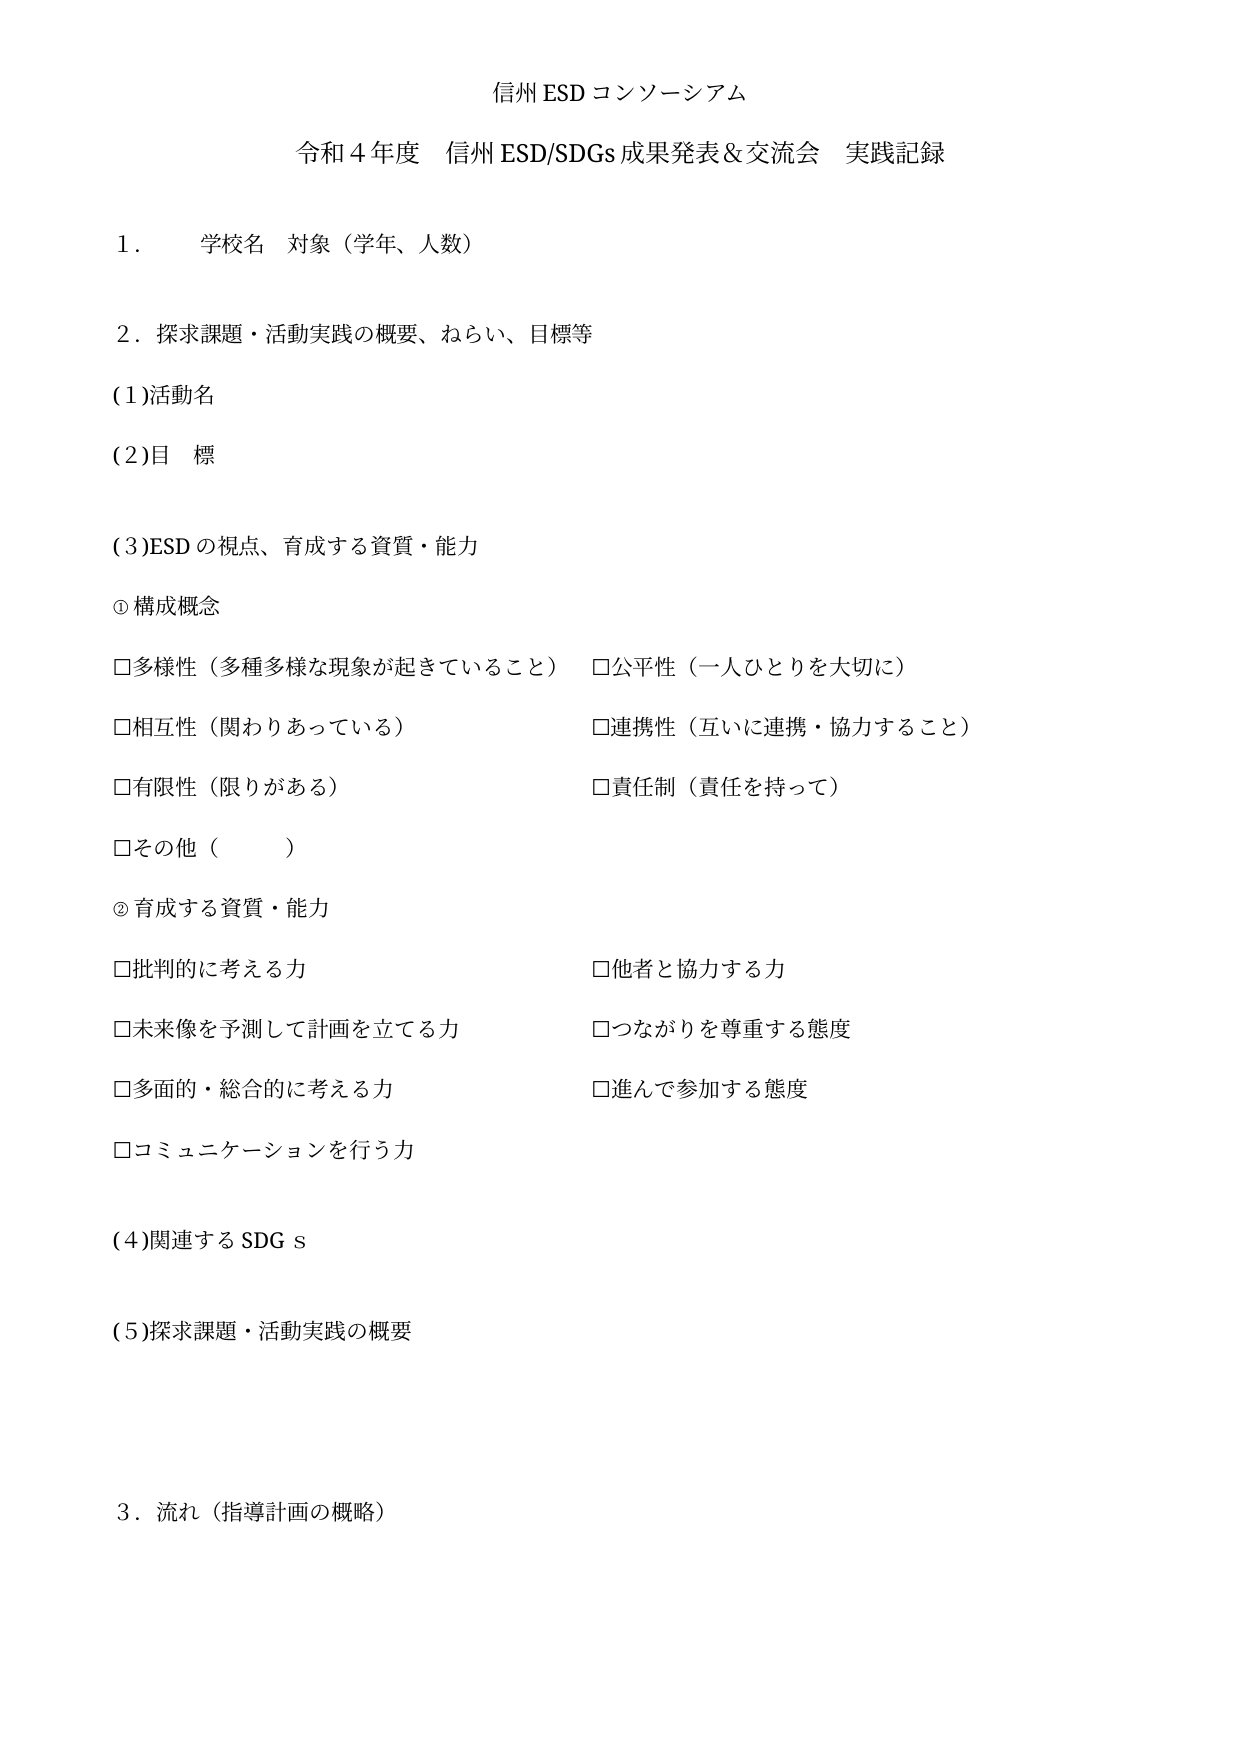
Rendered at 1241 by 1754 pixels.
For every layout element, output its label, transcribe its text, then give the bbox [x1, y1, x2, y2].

text 信州ESDコンソーシアム [112, 61, 1128, 122]
text 有限性（限りがある） 責任制（責任を持って） [112, 756, 1128, 817]
text 多面的・総合的に考える力 進んで参加する態度 [112, 1058, 1128, 1119]
text その他（ ） [112, 817, 1128, 877]
text 未来像を予測して計画を立てる力 つながりを尊重する態度 [112, 998, 1128, 1058]
text ３．流れ（指導計画の概略） [112, 1481, 1128, 1542]
text ②育成する資質・能力 [112, 877, 1128, 937]
text (３)ESDの視点、育成する資質・能力 [112, 514, 1128, 575]
text コミュニケーションを行う力 [112, 1119, 1128, 1179]
text 令和４年度 信州ESD/SDGs成果発表＆交流会 実践記録 [112, 122, 1128, 182]
text (１)活動名 [112, 363, 1128, 424]
text ２．探求課題・活動実践の概要、ねらい、目標等 [112, 303, 1128, 363]
text 批判的に考える力 他者と協力する力 [112, 937, 1128, 998]
text 相互性（関わりあっている） 連携性（互いに連携・協力すること） [112, 696, 1128, 756]
text (４)関連するSDGｓ [112, 1209, 1128, 1270]
text (２)目 標 [112, 424, 1128, 484]
text 多様性（多種多様な現象が起きていること） 公平性（一人ひとりを大切に） [112, 635, 1128, 696]
text ①構成概念 [112, 575, 1128, 635]
text (５)探求課題・活動実践の概要 [112, 1300, 1128, 1360]
list 学校名 対象（学年、人数） [112, 212, 1128, 273]
